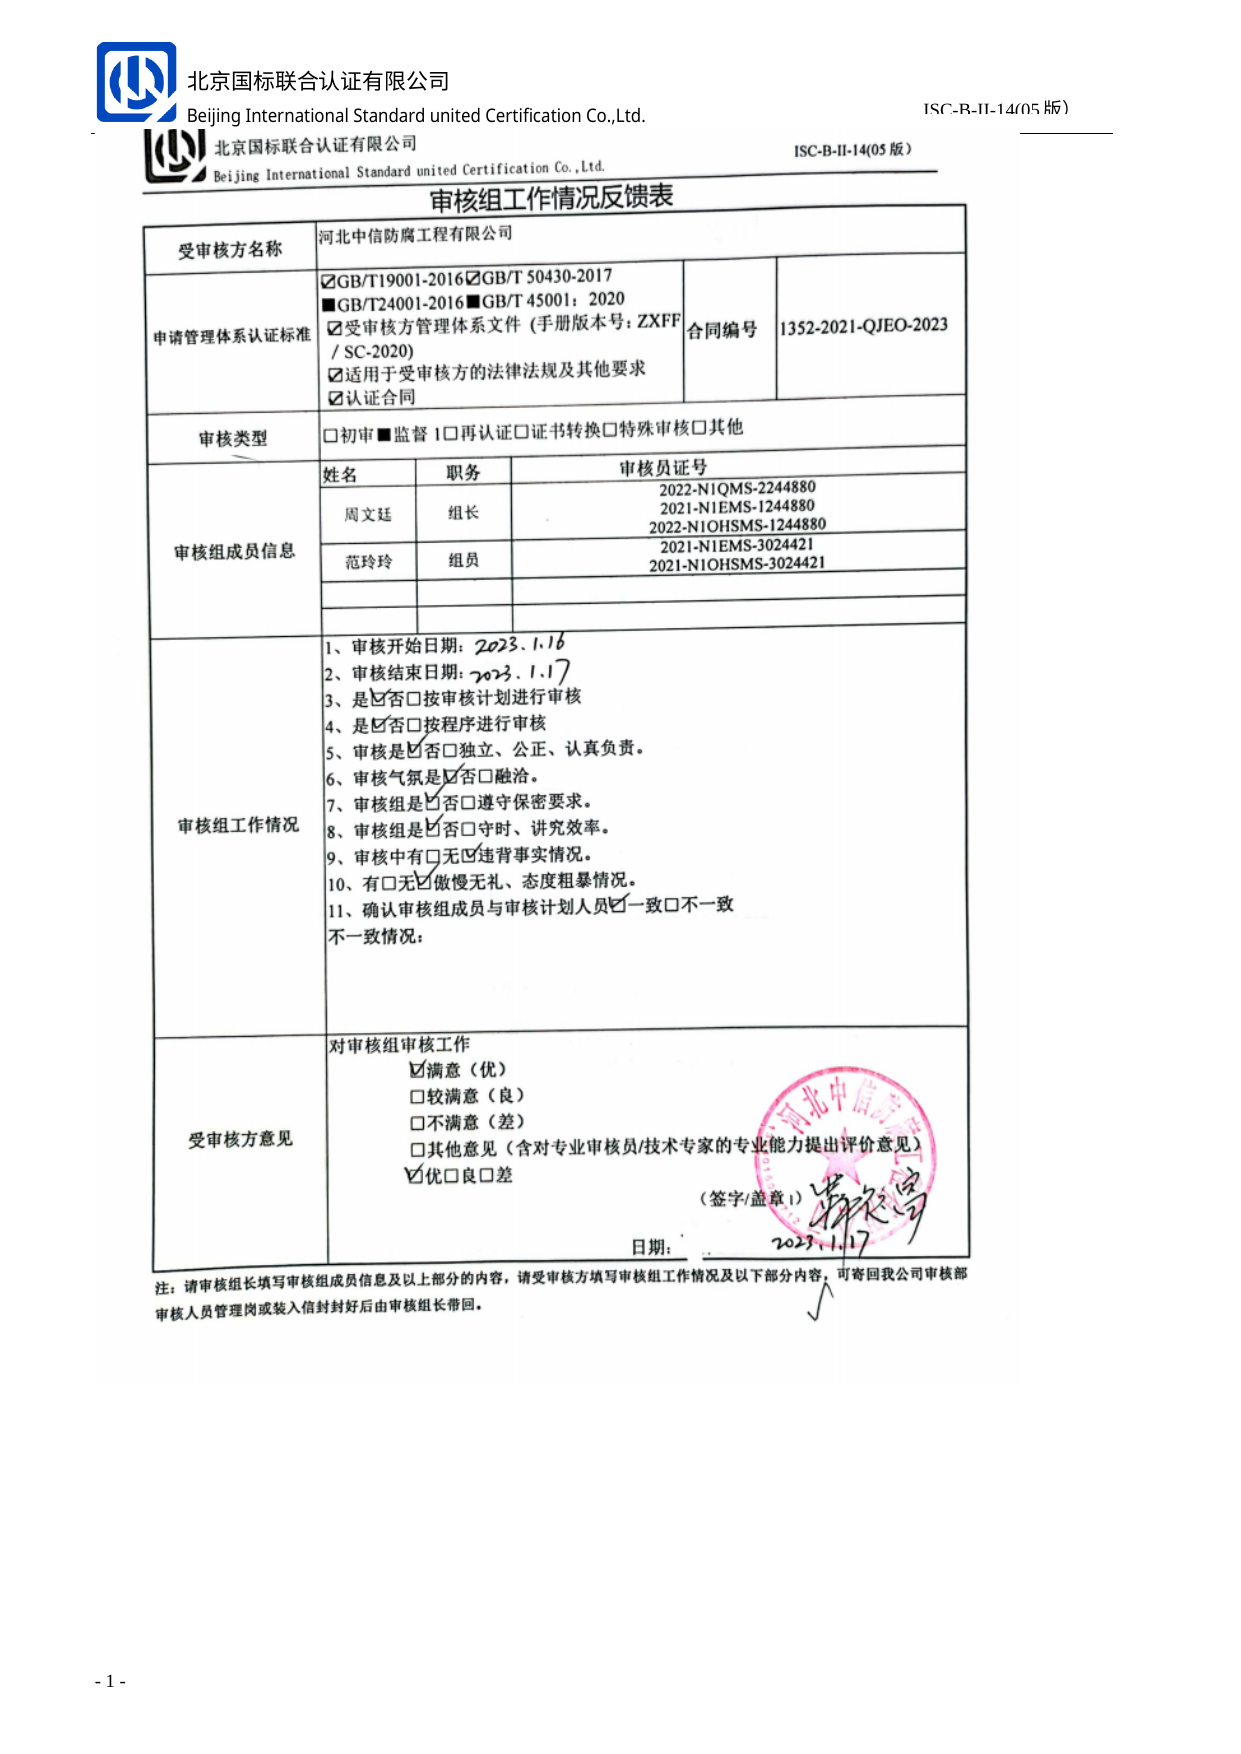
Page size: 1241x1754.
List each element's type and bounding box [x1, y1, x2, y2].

picture [96, 42, 177, 122]
picture [94, 129, 1021, 1385]
